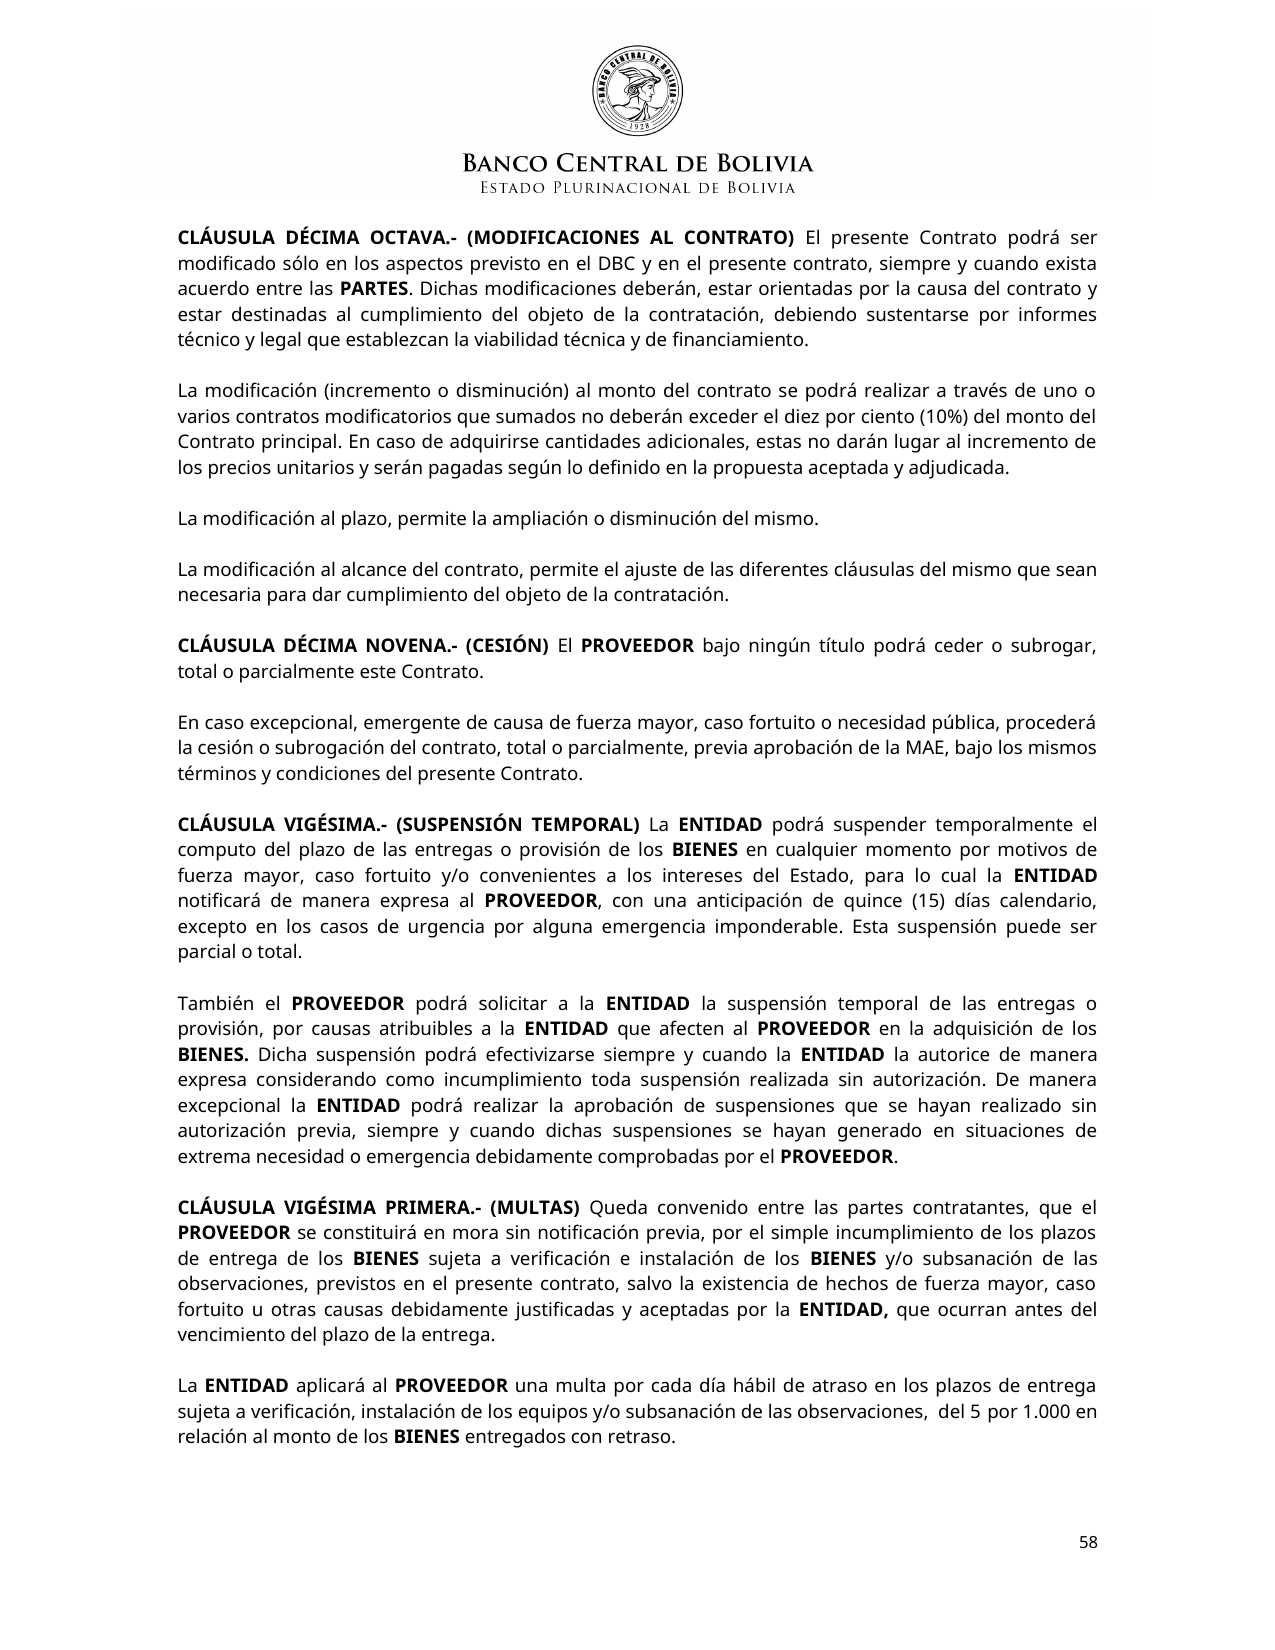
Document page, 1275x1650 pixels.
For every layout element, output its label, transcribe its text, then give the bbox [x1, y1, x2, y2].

text La modificación al alcance del contrato, permite el ajuste de las diferentes cláusulas del mismo que sean necesaria para dar cumplimiento del objeto de la contratación. [177, 556, 1098, 607]
text La modificación al plazo, permite la ampliación o disminución del mismo. [177, 505, 1098, 531]
picture [122, 15, 1147, 200]
text La ENTIDAD aplicará al PROVEEDOR una multa por cada día hábil de atraso en los plazos de entrega sujeta a verificación, instalación de los equipos y/o subsanación de las observaciones, del 5 por 1.000 en relación al monto de los BIENES entregados con retraso. [177, 1373, 1098, 1449]
text CLÁUSULA VIGÉSIMA PRIMERA.- (MULTAS) Queda convenido entre las partes contratantes, que el PROVEEDOR se constituirá en mora sin notificación previa, por el simple incumplimiento de los plazos de entrega de los BIENES sujeta a verificación e instalación de los BIENES y/o subsanación de las observaciones, previstos en el presente contrato, salvo la existencia de hechos de fuerza mayor, caso fortuito u otras causas debidamente justificadas y aceptadas por la ENTIDAD, que ocurran antes del vencimiento del plazo de la entrega. [177, 1194, 1098, 1347]
text CLÁUSULA VIGÉSIMA.- (SUSPENSIÓN TEMPORAL) La ENTIDAD podrá suspender temporalmente el computo del plazo de las entregas o provisión de los BIENES en cualquier momento por motivos de fuerza mayor, caso fortuito y/o convenientes a los intereses del Estado, para lo cual la ENTIDAD notificará de manera expresa al PROVEEDOR, con una anticipación de quince (15) días calendario, excepto en los casos de urgencia por alguna emergencia imponderable. Esta suspensión puede ser parcial o total. [177, 811, 1098, 964]
text También el PROVEEDOR podrá solicitar a la ENTIDAD la suspensión temporal de las entregas o provisión, por causas atribuibles a la ENTIDAD que afecten al PROVEEDOR en la adquisición de los BIENES. Dicha suspensión podrá efectivizarse siempre y cuando la ENTIDAD la autorice de manera expresa considerando como incumplimiento toda suspensión realizada sin autorización. De manera excepcional la ENTIDAD podrá realizar la aprobación de suspensiones que se hayan realizado sin autorización previa, siempre y cuando dichas suspensiones se hayan generado en situaciones de extrema necesidad o emergencia debidamente comprobadas por el PROVEEDOR. [177, 990, 1098, 1168]
text La modificación (incremento o disminución) al monto del contrato se podrá realizar a través de uno o varios contratos modificatorios que sumados no deberán exceder el diez por ciento (10%) del monto del Contrato principal. En caso de adquirirse cantidades adicionales, estas no darán lugar al incremento de los precios unitarios y serán pagadas según lo definido en la propuesta aceptada y adjudicada. [177, 377, 1098, 479]
text CLÁUSULA DÉCIMA NOVENA.- (CESIÓN) El PROVEEDOR bajo ningún título podrá ceder o subrogar, total o parcialmente este Contrato. [177, 633, 1098, 684]
text En caso excepcional, emergente de causa de fuerza mayor, caso fortuito o necesidad pública, procederá la cesión o subrogación del contrato, total o parcialmente, previa aprobación de la MAE, bajo los mismos términos y condiciones del presente Contrato. [177, 709, 1098, 786]
text CLÁUSULA DÉCIMA OCTAVA.- (MODIFICACIONES AL CONTRATO) El presente Contrato podrá ser modificado sólo en los aspectos previsto en el DBC y en el presente contrato, siempre y cuando exista acuerdo entre las PARTES. Dichas modificaciones deberán, estar orientadas por la causa del contrato y estar destinadas al cumplimiento del objeto de la contratación, debiendo sustentarse por informes técnico y legal que establezcan la viabilidad técnica y de financiamiento. [177, 200, 1098, 352]
